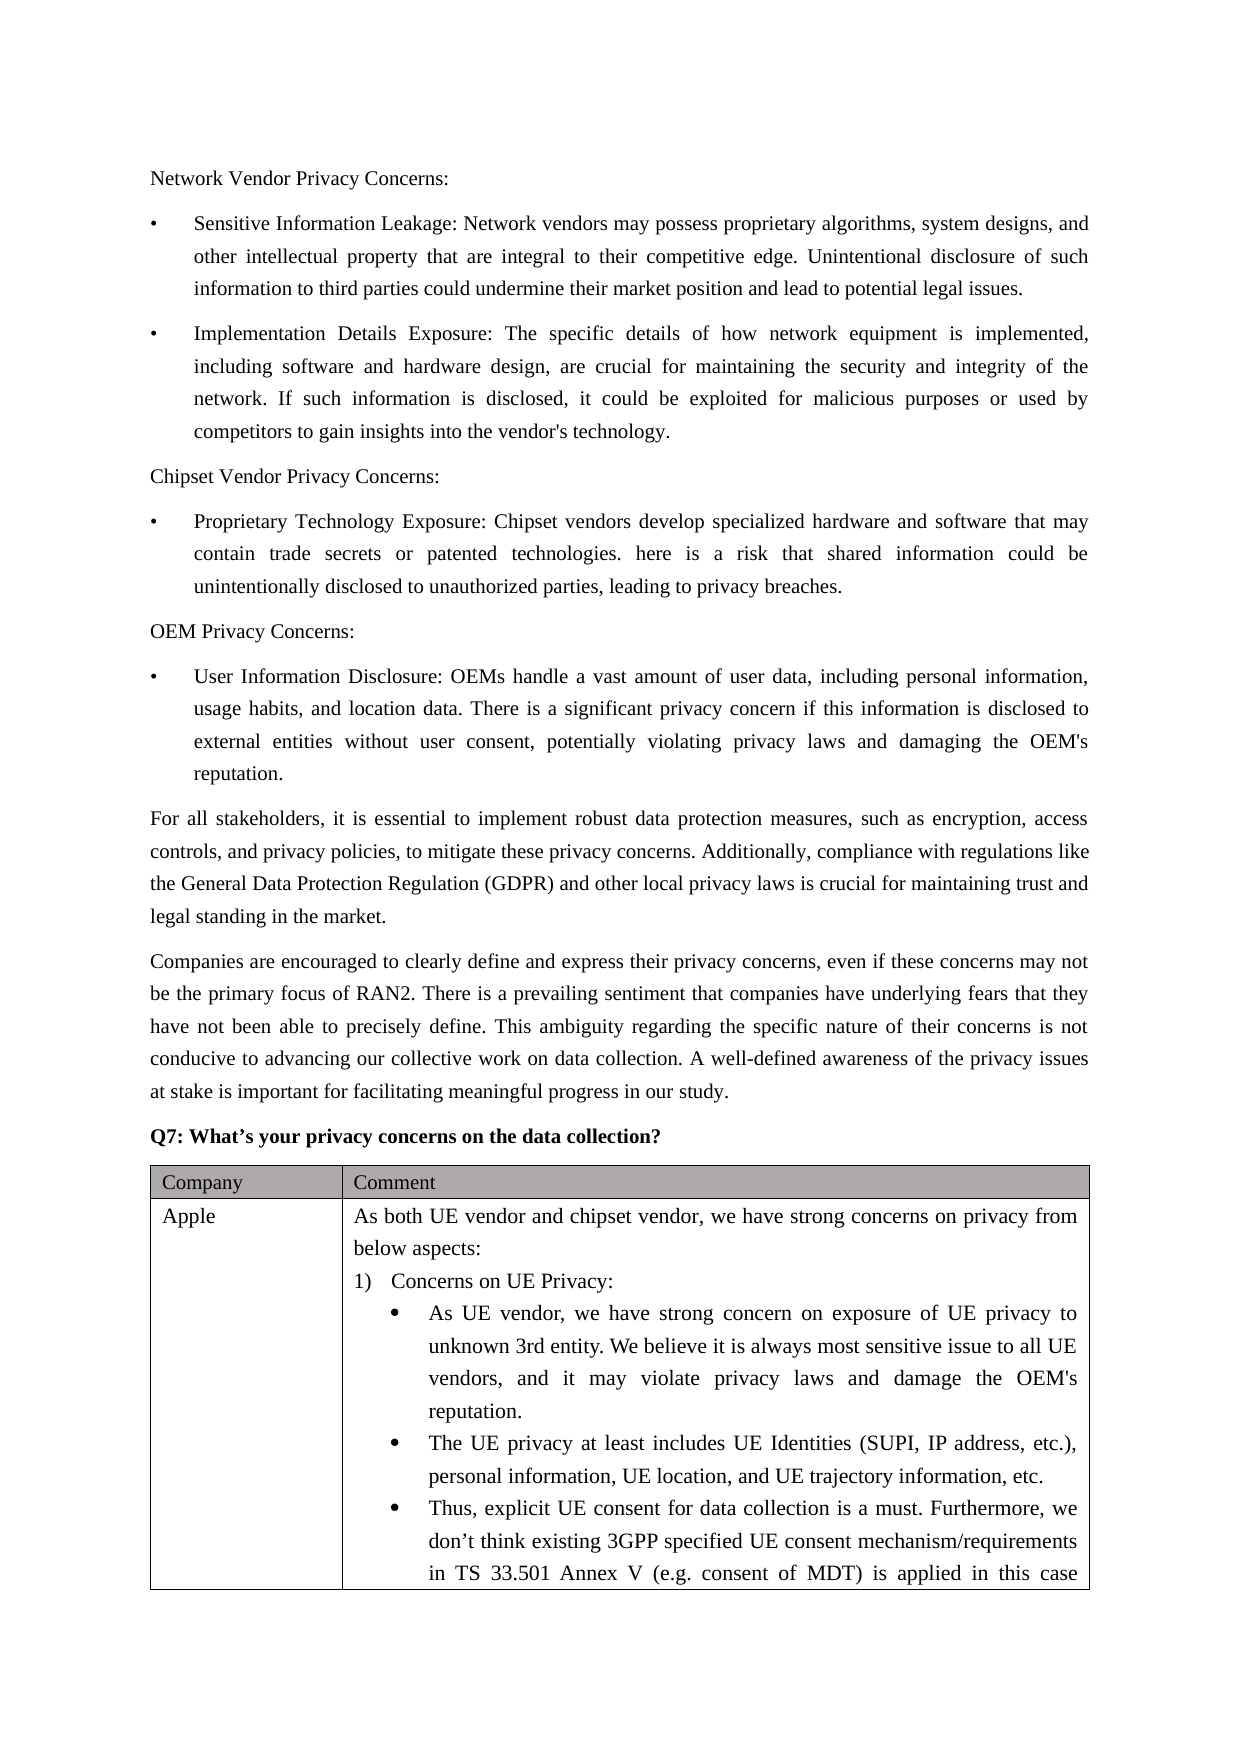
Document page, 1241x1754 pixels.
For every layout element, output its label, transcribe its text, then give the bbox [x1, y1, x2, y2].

list Sensitive Information Leakage: Network vendors may possess proprietary algorithms, system designs, and other intellectual property that are integral to their competitive edge. Unintentional disclosure of such information to third parties could undermine their market position and lead to potential legal issues. [150, 207, 1090, 304]
text Network Vendor Privacy Concerns: [150, 162, 1090, 194]
list User Information Disclosure: OEMs handle a vast amount of user data, including personal information, usage habits, and location data. There is a significant privacy concern if this information is disclosed to external entities without user consent, potentially violating privacy laws and damaging the OEM's reputation. [150, 659, 1090, 789]
list Implementation Details Exposure: The specific details of how network equipment is implemented, including software and hardware design, are crucial for maintaining the security and integrity of the network. If such information is disclosed, it could be exploited for malicious purposes or used by competitors to gain insights into the vendor's technology. [150, 317, 1090, 447]
list Proprietary Technology Exposure: Chipset vendors develop specialized hardware and software that may contain trade secrets or patented technologies. here is a risk that shared information could be unintentionally disclosed to unauthorized parties, leading to privacy breaches. [150, 504, 1090, 602]
text Q7: What’s your privacy concerns on the data collection? [150, 1119, 1090, 1152]
table_header Company [151, 1166, 342, 1198]
table_header Comment [343, 1166, 1089, 1198]
table_cell Apple [151, 1199, 342, 1589]
text OEM Privacy Concerns: [150, 614, 1090, 647]
text Companies are encouraged to clearly define and express their privacy concerns, even if these concerns may not be the primary focus of RAN2. There is a prevailing sentiment that companies have underlying fears that they have not been able to precisely define. This ambiguity regarding the specific nature of their concerns is not conducive to advancing our collective work on data collection. A well-defined awareness of the privacy issues at stake is important for facilitating meaningful progress in our study. [150, 944, 1090, 1107]
text Chipset Vendor Privacy Concerns: [150, 459, 1090, 492]
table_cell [343, 1199, 1089, 1589]
text For all stakeholders, it is essential to implement robust data protection measures, such as encryption, access controls, and privacy policies, to mitigate these privacy concerns. Additionally, compliance with regulations like the General Data Protection Regulation (GDPR) and other local privacy laws is crucial for maintaining trust and legal standing in the market. [150, 802, 1090, 932]
